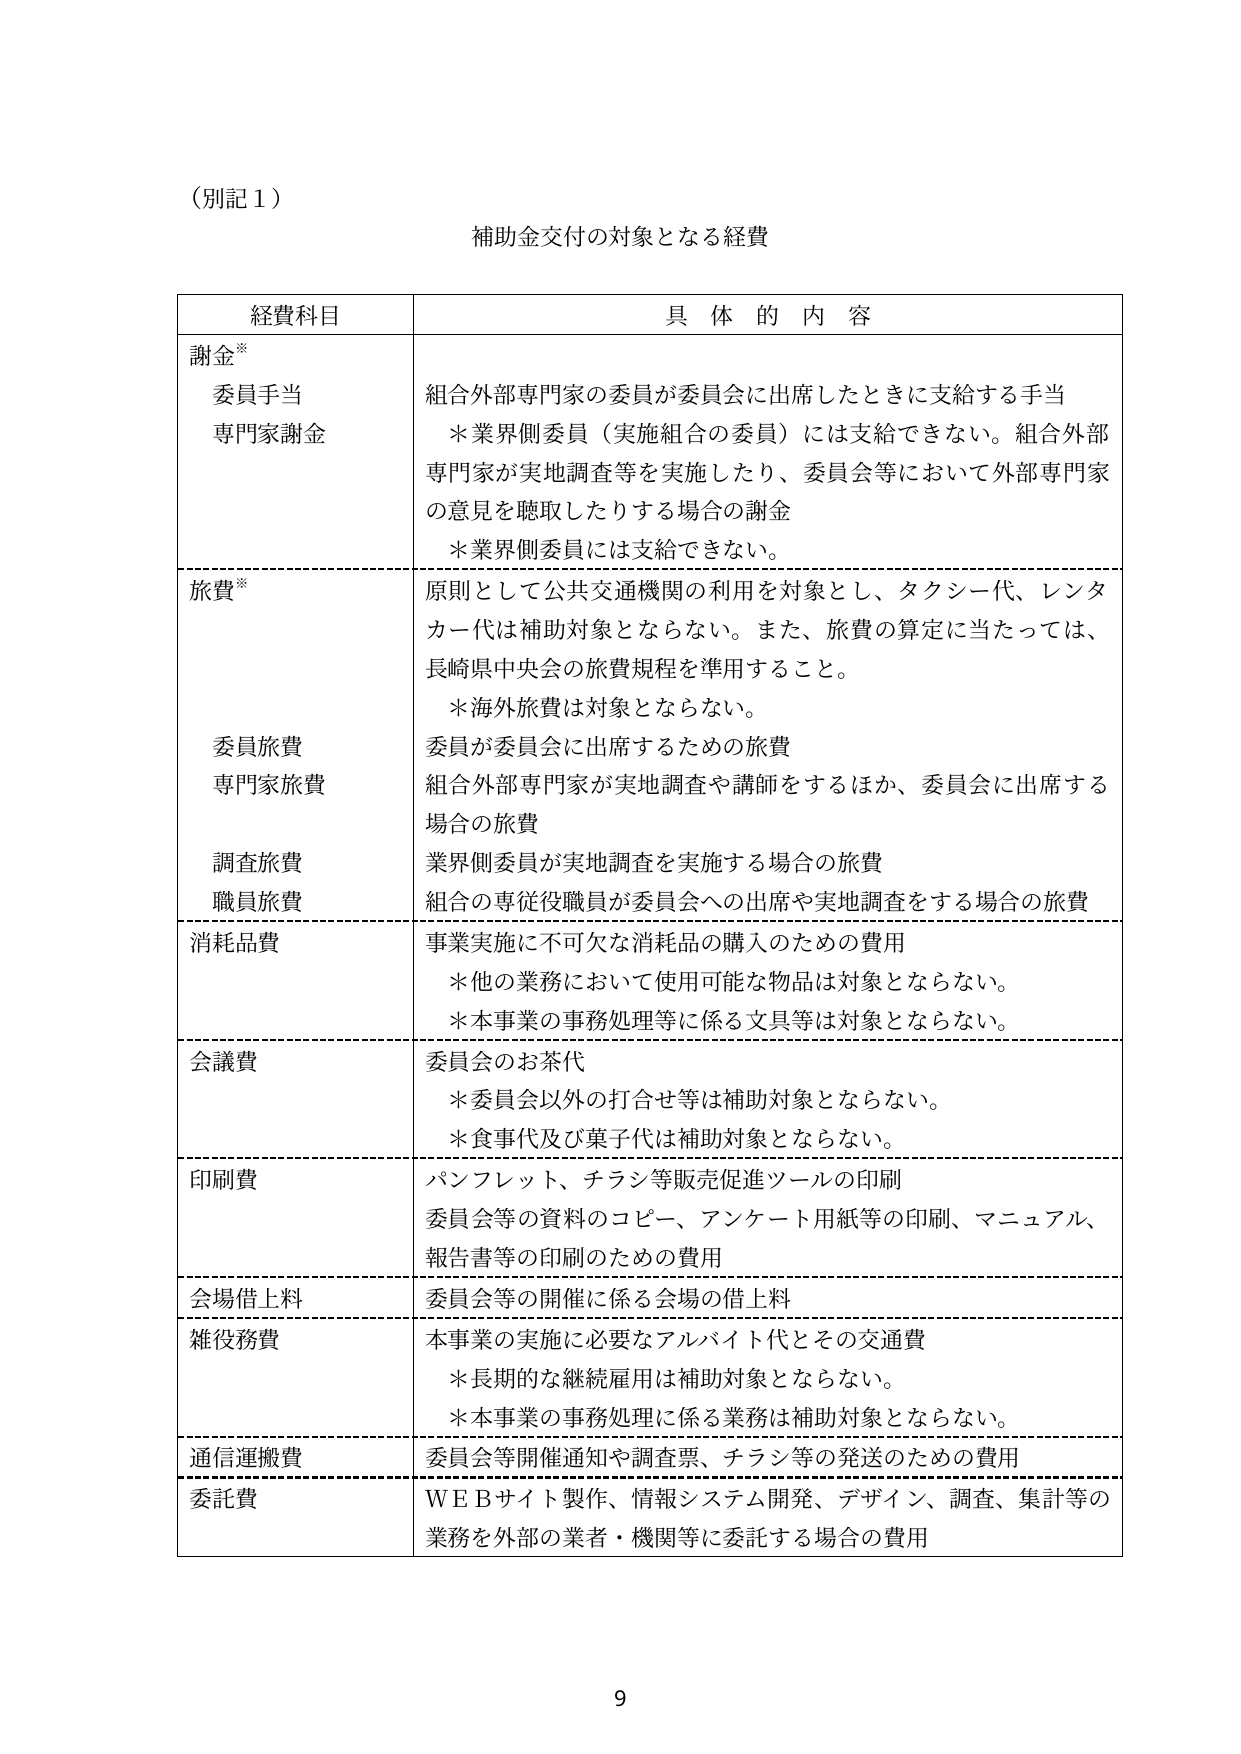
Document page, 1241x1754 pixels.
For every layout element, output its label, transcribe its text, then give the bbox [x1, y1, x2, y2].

table_cell 旅費※ 委員旅費 専門家旅費 調査旅費 職員旅費 [178, 568, 413, 920]
table_cell 消耗品費 [178, 920, 413, 1039]
table_cell 通信運搬費 [178, 1436, 413, 1476]
text 補助金交付の対象となる経費 [177, 216, 1063, 255]
table_cell 会場借上料 [178, 1276, 413, 1317]
table_cell ＷＥＢサイト製作、情報システム開発、デザイン、調査、集計等の業務を外部の業者・機関等に委託する場合の費用 [414, 1476, 1122, 1556]
table_cell 本事業の実施に必要なアルバイト代とその交通費 ＊長期的な継続雇用は補助対象とならない。 ＊本事業の事務処理に係る業務は補助対象とならない。 [414, 1317, 1122, 1436]
table_cell パンフレット、チラシ等販売促進ツールの印刷 委員会等の資料のコピー、アンケート用紙等の印刷、マニュアル、報告書等の印刷のための費用 [414, 1157, 1122, 1276]
table_cell 雑役務費 [178, 1317, 413, 1436]
text （別記１） [177, 178, 1063, 216]
table_header 経費科目 [178, 295, 413, 334]
table_cell 会議費 [178, 1039, 413, 1157]
table_header 具 体 的 内 容 [414, 295, 1122, 334]
table_cell 原則として公共交通機関の利用を対象とし、タクシー代、レンタカー代は補助対象とならない。また、旅費の算定に当たっては、長崎県中央会の旅費規程を準用すること。 ＊海外旅費は対象とならない。 委員が委員会に出席するための旅費 組合外部専門家が実地調査や講師をするほか、委員会に出席する場合の旅費 業界側委員が実地調査を実施する場合の旅費 組合の専従役職員が委員会への出席や実地調査をする場合の旅費 [414, 568, 1122, 920]
table_cell 委員会のお茶代 ＊委員会以外の打合せ等は補助対象とならない。 ＊食事代及び菓子代は補助対象とならない。 [414, 1039, 1122, 1157]
table_cell 印刷費 [178, 1157, 413, 1276]
table_cell 委員会等の開催に係る会場の借上料 [414, 1276, 1122, 1317]
table_cell 組合外部専門家の委員が委員会に出席したときに支給する手当 ＊業界側委員（実施組合の委員）には支給できない。組合外部専門家が実地調査等を実施したり、委員会等において外部専門家の意見を聴取したりする場合の謝金 ＊業界側委員には支給できない。 [414, 335, 1122, 568]
table_cell 委員会等開催通知や調査票、チラシ等の発送のための費用 [414, 1436, 1122, 1476]
table_cell 謝金※ 委員手当 専門家謝金 [178, 335, 413, 568]
table_cell 委託費 [178, 1476, 413, 1556]
table_cell 事業実施に不可欠な消耗品の購入のための費用 ＊他の業務において使用可能な物品は対象とならない。 ＊本事業の事務処理等に係る文具等は対象とならない。 [414, 920, 1122, 1039]
